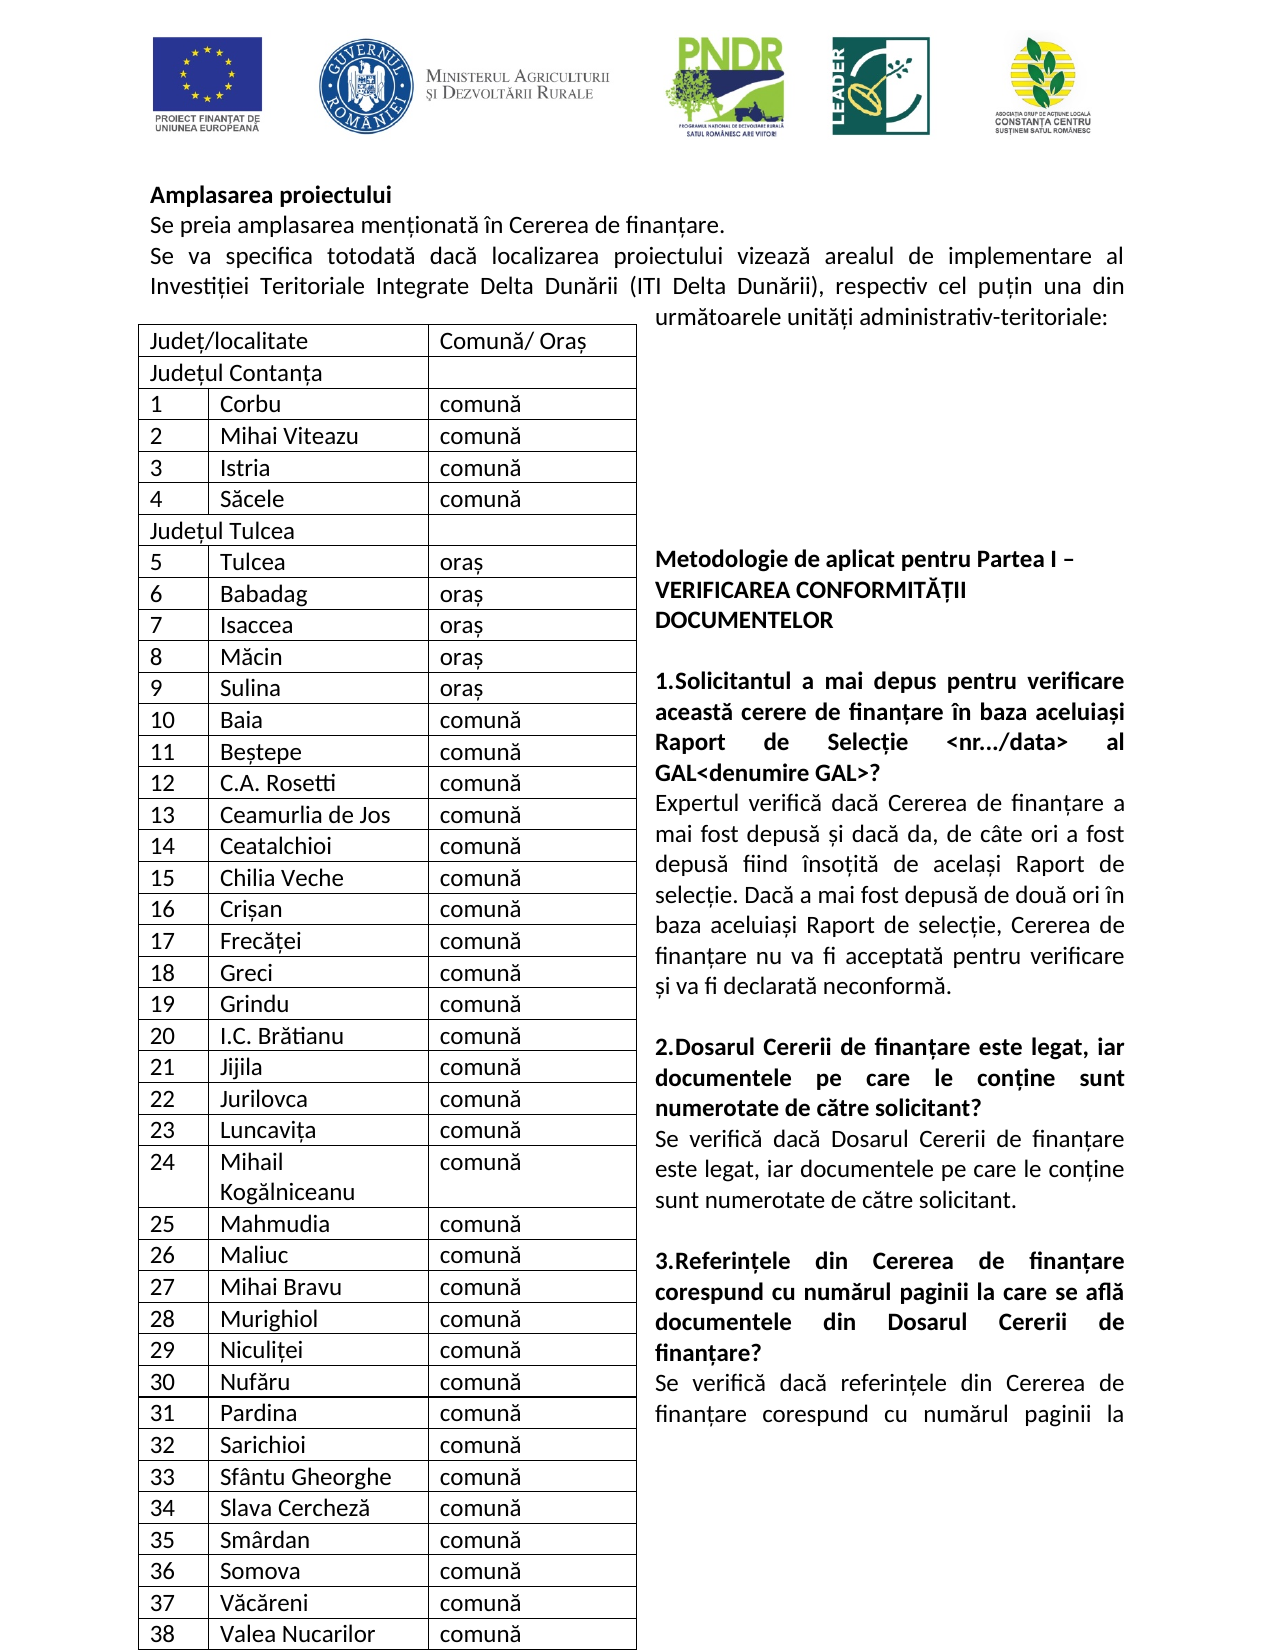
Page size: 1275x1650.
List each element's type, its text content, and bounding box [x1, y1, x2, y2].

table_cell Baia [209, 704, 428, 735]
table_cell 7 [139, 610, 208, 640]
table_cell oraș [429, 610, 636, 640]
table_cell comună [429, 1208, 636, 1239]
table_cell Valea Nucarilor [209, 1619, 428, 1649]
list Expertul verifică dacă Cererea de finanțare a mai fost depusă și dacă da, de câte ori a fost depusă fiind însoțită de același Raport de selecție. Dacă a mai fost depusă de două ori în baza aceluiași Raport de selecție, Cererea de finanțare nu va fi acceptată pentru verificare și va fi declarată neconformă. [637, 787, 1125, 1001]
table_cell Mahmudia [209, 1208, 428, 1239]
table_cell Istria [209, 452, 428, 482]
table_cell Corbu [209, 389, 428, 419]
table_cell 33 [139, 1461, 208, 1491]
table_cell 35 [139, 1524, 208, 1554]
table_cell 23 [139, 1115, 208, 1145]
table_cell 1 [139, 389, 208, 419]
table_cell 18 [139, 957, 208, 987]
table_cell Județul Contanța [139, 357, 428, 387]
table_cell 21 [139, 1051, 208, 1082]
table_cell comună [429, 894, 636, 924]
table_header Județ/localitate [139, 325, 428, 356]
table_cell 14 [139, 830, 208, 861]
table_cell [429, 515, 636, 545]
table_cell comună [429, 736, 636, 766]
picture [150, 30, 1093, 143]
table_cell I.C. Brătianu [209, 1020, 428, 1050]
table_cell 24 [139, 1146, 208, 1207]
table_cell comună [429, 483, 636, 514]
table_cell 31 [139, 1398, 208, 1428]
table_cell Sarichioi [209, 1429, 428, 1459]
table_cell 20 [139, 1020, 208, 1050]
table_cell 34 [139, 1492, 208, 1523]
table_cell comună [429, 957, 636, 987]
table_cell Ceatalchioi [209, 830, 428, 861]
table_cell 25 [139, 1208, 208, 1239]
table_cell 28 [139, 1303, 208, 1333]
table_cell Nufăru [209, 1366, 428, 1396]
table_cell 5 [139, 546, 208, 577]
table_cell 27 [139, 1271, 208, 1302]
table_cell 29 [139, 1334, 208, 1365]
table_cell comună [429, 1271, 636, 1302]
text Amplasarea proiectului [150, 179, 1125, 209]
table_cell comună [429, 1115, 636, 1145]
table_cell Grindu [209, 988, 428, 1019]
table_cell comună [429, 1146, 636, 1207]
table_cell comună [429, 1083, 636, 1113]
table_cell 11 [139, 736, 208, 766]
table_cell comună [429, 1303, 636, 1333]
table_cell Slava Cercheză [209, 1492, 428, 1523]
table_cell Chilia Veche [209, 862, 428, 892]
table_cell Județul Tulcea [139, 515, 428, 545]
table_cell 9 [139, 673, 208, 703]
table_cell Sulina [209, 673, 428, 703]
table_cell 17 [139, 925, 208, 956]
table_cell Săcele [209, 483, 428, 514]
table_cell Crișan [209, 894, 428, 924]
table_cell 37 [139, 1587, 208, 1617]
table_cell comună [429, 925, 636, 956]
table_cell Isaccea [209, 610, 428, 640]
table_cell Măcin [209, 641, 428, 672]
table_cell Babadag [209, 578, 428, 608]
table_cell Greci [209, 957, 428, 987]
table_cell 4 [139, 483, 208, 514]
table_cell Mihai Viteazu [209, 420, 428, 451]
table_cell comună [429, 1492, 636, 1523]
table_cell comună [429, 988, 636, 1019]
table_cell 13 [139, 799, 208, 829]
table_header Comună/ Oraș [429, 325, 636, 356]
table_cell oraș [429, 578, 636, 608]
table_cell 22 [139, 1083, 208, 1113]
table_cell comună [429, 420, 636, 451]
table_cell comună [429, 799, 636, 829]
table_cell Niculiței [209, 1334, 428, 1365]
text Metodologie de aplicat pentru Partea I – VERIFICAREA CONFORMITĂȚII DOCUMENTELOR [637, 543, 1125, 635]
list Dosarul Cererii de finanţare este legat, iar documentele pe care le conţine sunt numerotate de către solicitant? [637, 1032, 1125, 1123]
list Solicitantul a mai depus pentru verificare această cerere de finanţare în baza aceluiași Raport de Selecție <nr.../data> al GAL<denumire GAL>? [637, 665, 1125, 787]
table_cell comună [429, 1398, 636, 1428]
table_cell Tulcea [209, 546, 428, 577]
table_cell oraș [429, 546, 636, 577]
table_cell 38 [139, 1619, 208, 1649]
table_cell comună [429, 389, 636, 419]
table_cell oraș [429, 673, 636, 703]
table_cell 19 [139, 988, 208, 1019]
table_cell comună [429, 1366, 636, 1396]
table_cell comună [429, 704, 636, 735]
table_cell 36 [139, 1555, 208, 1586]
table_cell comună [429, 1429, 636, 1459]
table_cell Somova [209, 1555, 428, 1586]
table_cell Pardina [209, 1398, 428, 1428]
table_cell 16 [139, 894, 208, 924]
list Se verifică dacă Dosarul Cererii de finanţare este legat, iar documentele pe care le conţine sunt numerotate de către solicitant. [637, 1123, 1125, 1215]
list Referințele din Cererea de finanțare corespund cu numărul paginii la care se află documentele din Dosarul Cererii de finanțare? [637, 1245, 1125, 1367]
table_cell Văcăreni [209, 1587, 428, 1617]
table_cell 8 [139, 641, 208, 672]
table_cell comună [429, 1334, 636, 1365]
table_cell comună [429, 1020, 636, 1050]
table_cell oraș [429, 641, 636, 672]
table_cell Ceamurlia de Jos [209, 799, 428, 829]
table_cell Jurilovca [209, 1083, 428, 1113]
table_cell comună [429, 1461, 636, 1491]
table_cell comună [429, 1555, 636, 1586]
table_cell Beștepe [209, 736, 428, 766]
table_cell 32 [139, 1429, 208, 1459]
table_cell Jijila [209, 1051, 428, 1082]
table_cell comună [429, 1051, 636, 1082]
table_cell comună [429, 1240, 636, 1270]
table_cell Mihail Kogălniceanu [209, 1146, 428, 1207]
table_cell comună [429, 1524, 636, 1554]
table_cell [429, 357, 636, 387]
table_cell 30 [139, 1366, 208, 1396]
table_cell 3 [139, 452, 208, 482]
table_cell comună [429, 862, 636, 892]
table_cell C.A. Rosetti [209, 767, 428, 798]
table_cell comună [429, 452, 636, 482]
table_cell 2 [139, 420, 208, 451]
table_cell Sfântu Gheorghe [209, 1461, 428, 1491]
table_cell 12 [139, 767, 208, 798]
table_cell Murighiol [209, 1303, 428, 1333]
text Se preia amplasarea menționată în Cererea de finanțare. [150, 209, 1125, 240]
table_cell Frecăței [209, 925, 428, 956]
table_cell 26 [139, 1240, 208, 1270]
table_cell Maliuc [209, 1240, 428, 1270]
table_cell Smârdan [209, 1524, 428, 1554]
table_cell comună [429, 1619, 636, 1649]
table_cell comună [429, 830, 636, 861]
table_cell comună [429, 767, 636, 798]
table_cell Mihai Bravu [209, 1271, 428, 1302]
table_cell comună [429, 1587, 636, 1617]
table_cell 10 [139, 704, 208, 735]
table_cell Luncavița [209, 1115, 428, 1145]
table_cell 15 [139, 862, 208, 892]
table_cell 6 [139, 578, 208, 608]
text Se va specifica totodată dacă localizarea proiectului vizează arealul de implementare al Investiției Teritoriale Integrate Delta Dunării (ITI Delta Dunării), respectiv cel puțin una din următoarele unități administrativ-teritoriale: [150, 240, 1125, 331]
